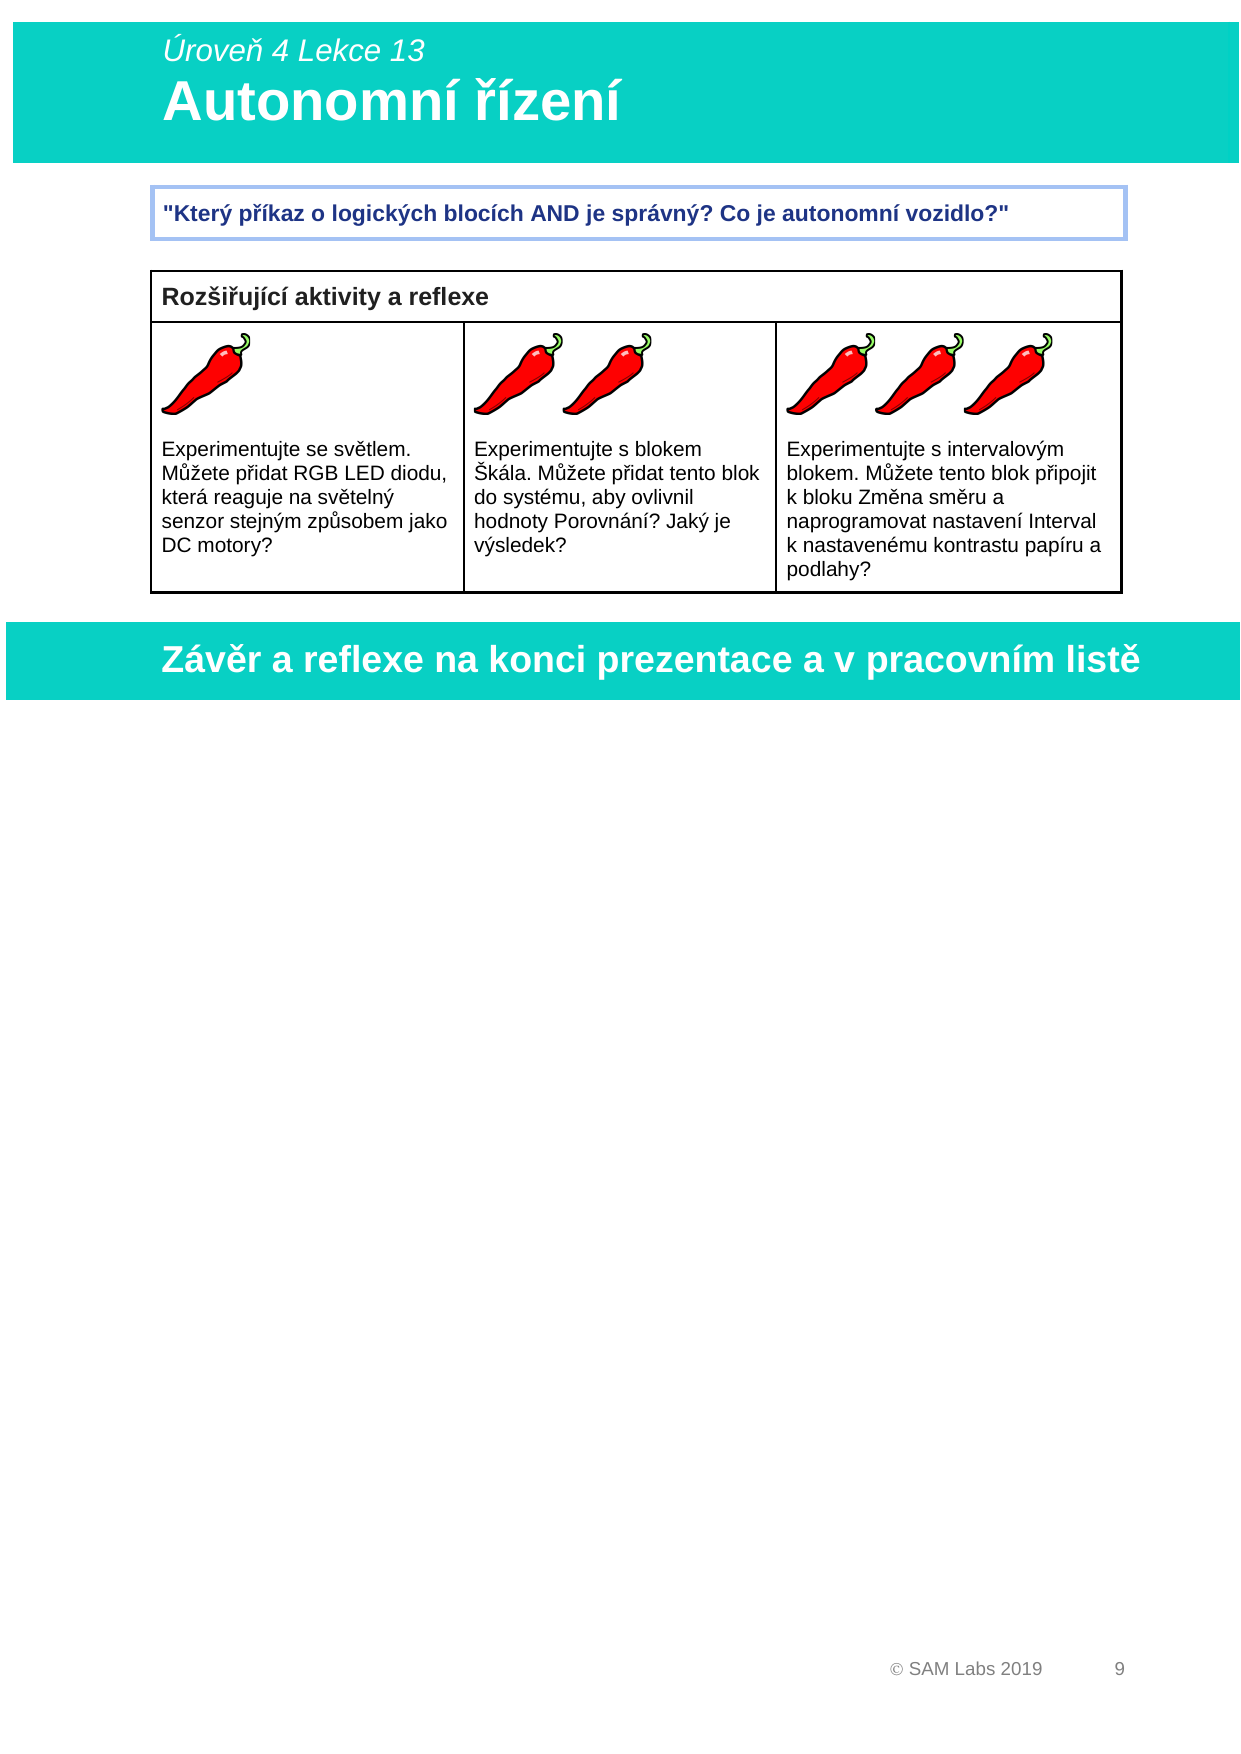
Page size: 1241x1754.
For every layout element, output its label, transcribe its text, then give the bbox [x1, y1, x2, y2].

table_cell Experimentujte s blokem Škála. Můžete přidat tento blok do systému, aby ovlivnil hodnoty Porovnání? Jaký je výsledek? [465, 427, 775, 591]
picture [786, 333, 1053, 415]
table_cell [152, 323, 463, 425]
table_header Rozšiřující aktivity a reflexe [152, 272, 1120, 321]
picture [161, 333, 251, 415]
table_cell Experimentujte se světlem. Můžete přidat RGB LED diodu, která reaguje na světelný senzor stejným způsobem jako DC motory? [152, 427, 463, 591]
table_cell [777, 323, 1120, 425]
table_header "Který příkaz o logických blocích AND je správný? Co je autonomní vozidlo?" [155, 189, 1123, 236]
table_cell Experimentujte s intervalovým blokem. Můžete tento blok připojit k bloku Změna směru a naprogramovat nastavení Interval k nastavenému kontrastu papíru a podlahy? [777, 427, 1120, 591]
table_cell [465, 323, 775, 425]
table_header [1213, 622, 1240, 700]
picture [473, 333, 652, 415]
table_header Závěr a reflexe na konci prezentace a v pracovním listě [6, 622, 1213, 700]
